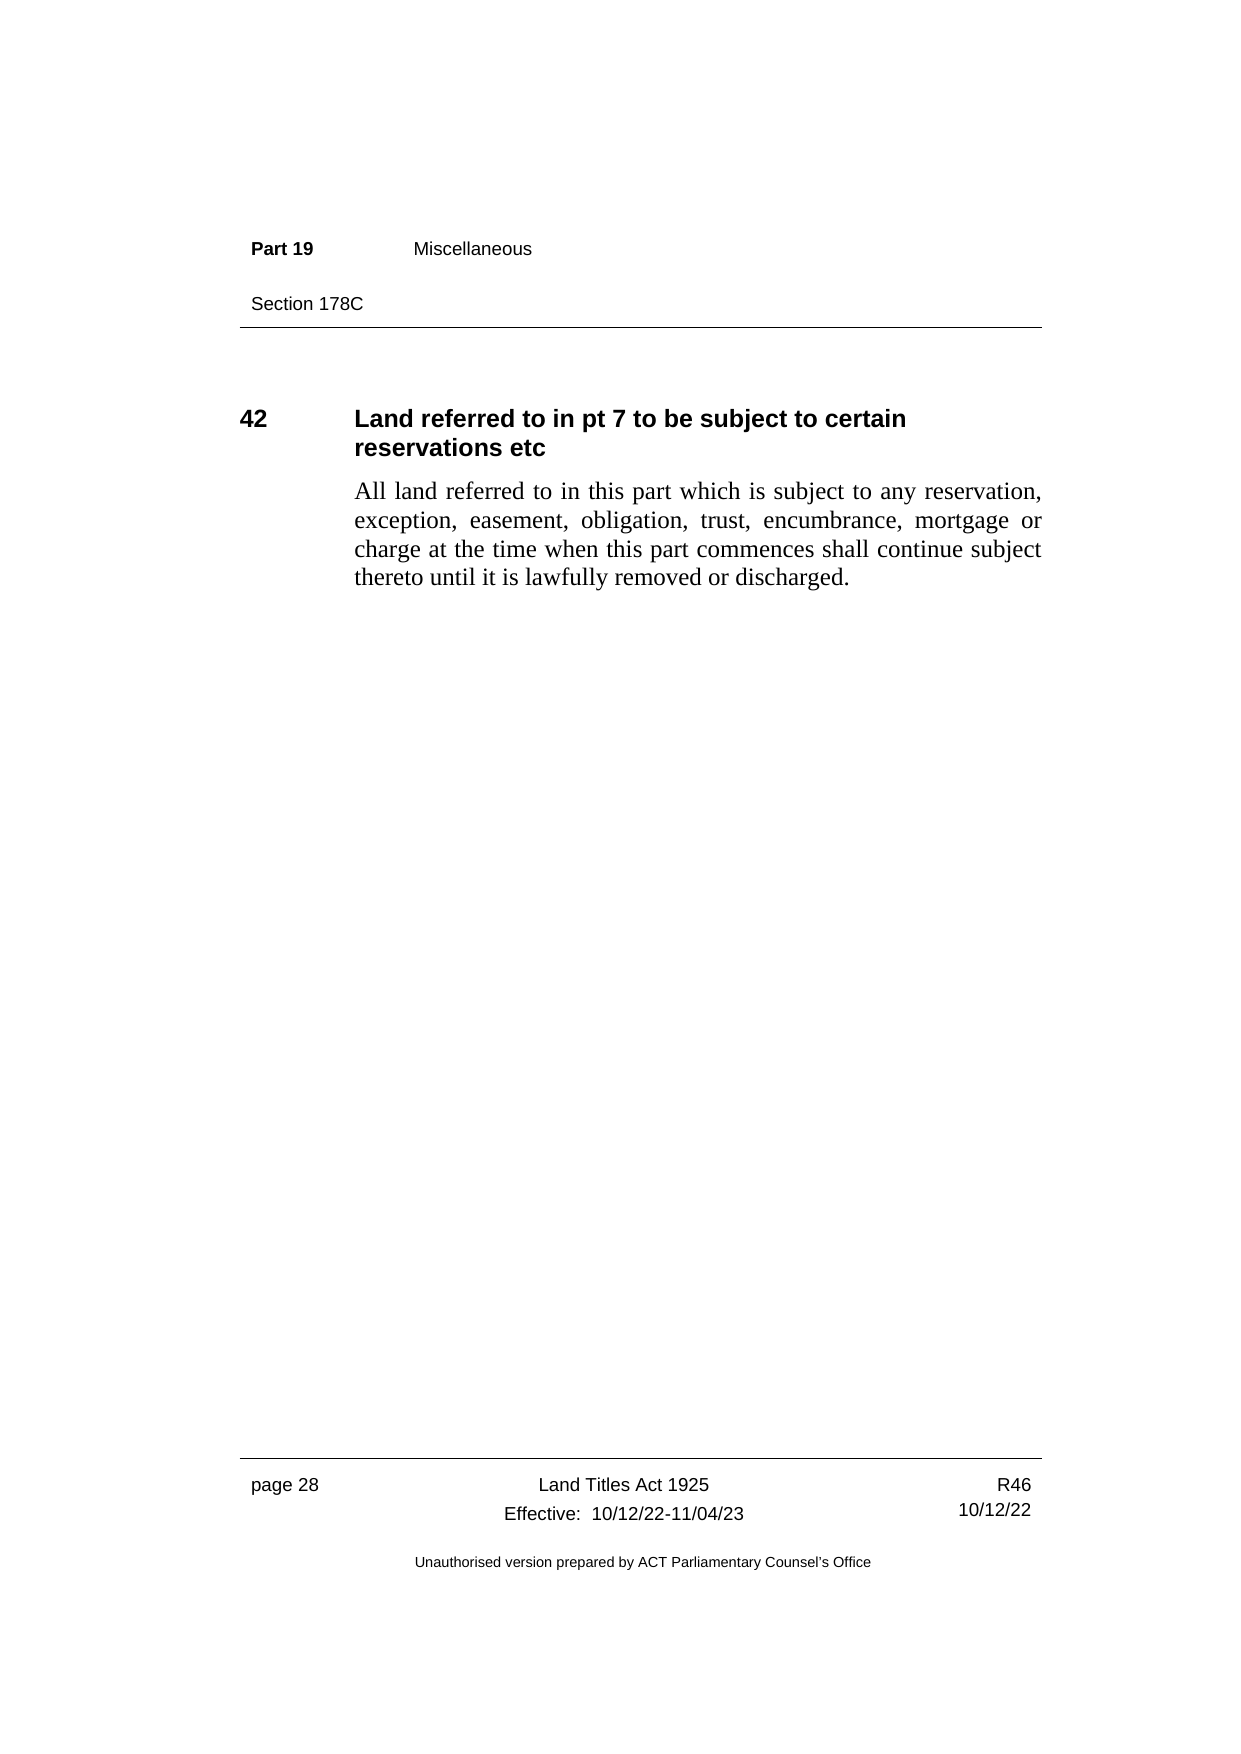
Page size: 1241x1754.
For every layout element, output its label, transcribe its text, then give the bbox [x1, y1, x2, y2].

text All land referred to in this part which is subject to any reservation, exception, easement, obligation, trust, encumbrance, mortgage or charge at the time when this part commences shall continue subject thereto until it is lawfully removed or discharged. [354, 476, 1042, 591]
text 42 Land referred to in pt 7 to be subject to certain reservations etc [239, 404, 1042, 462]
